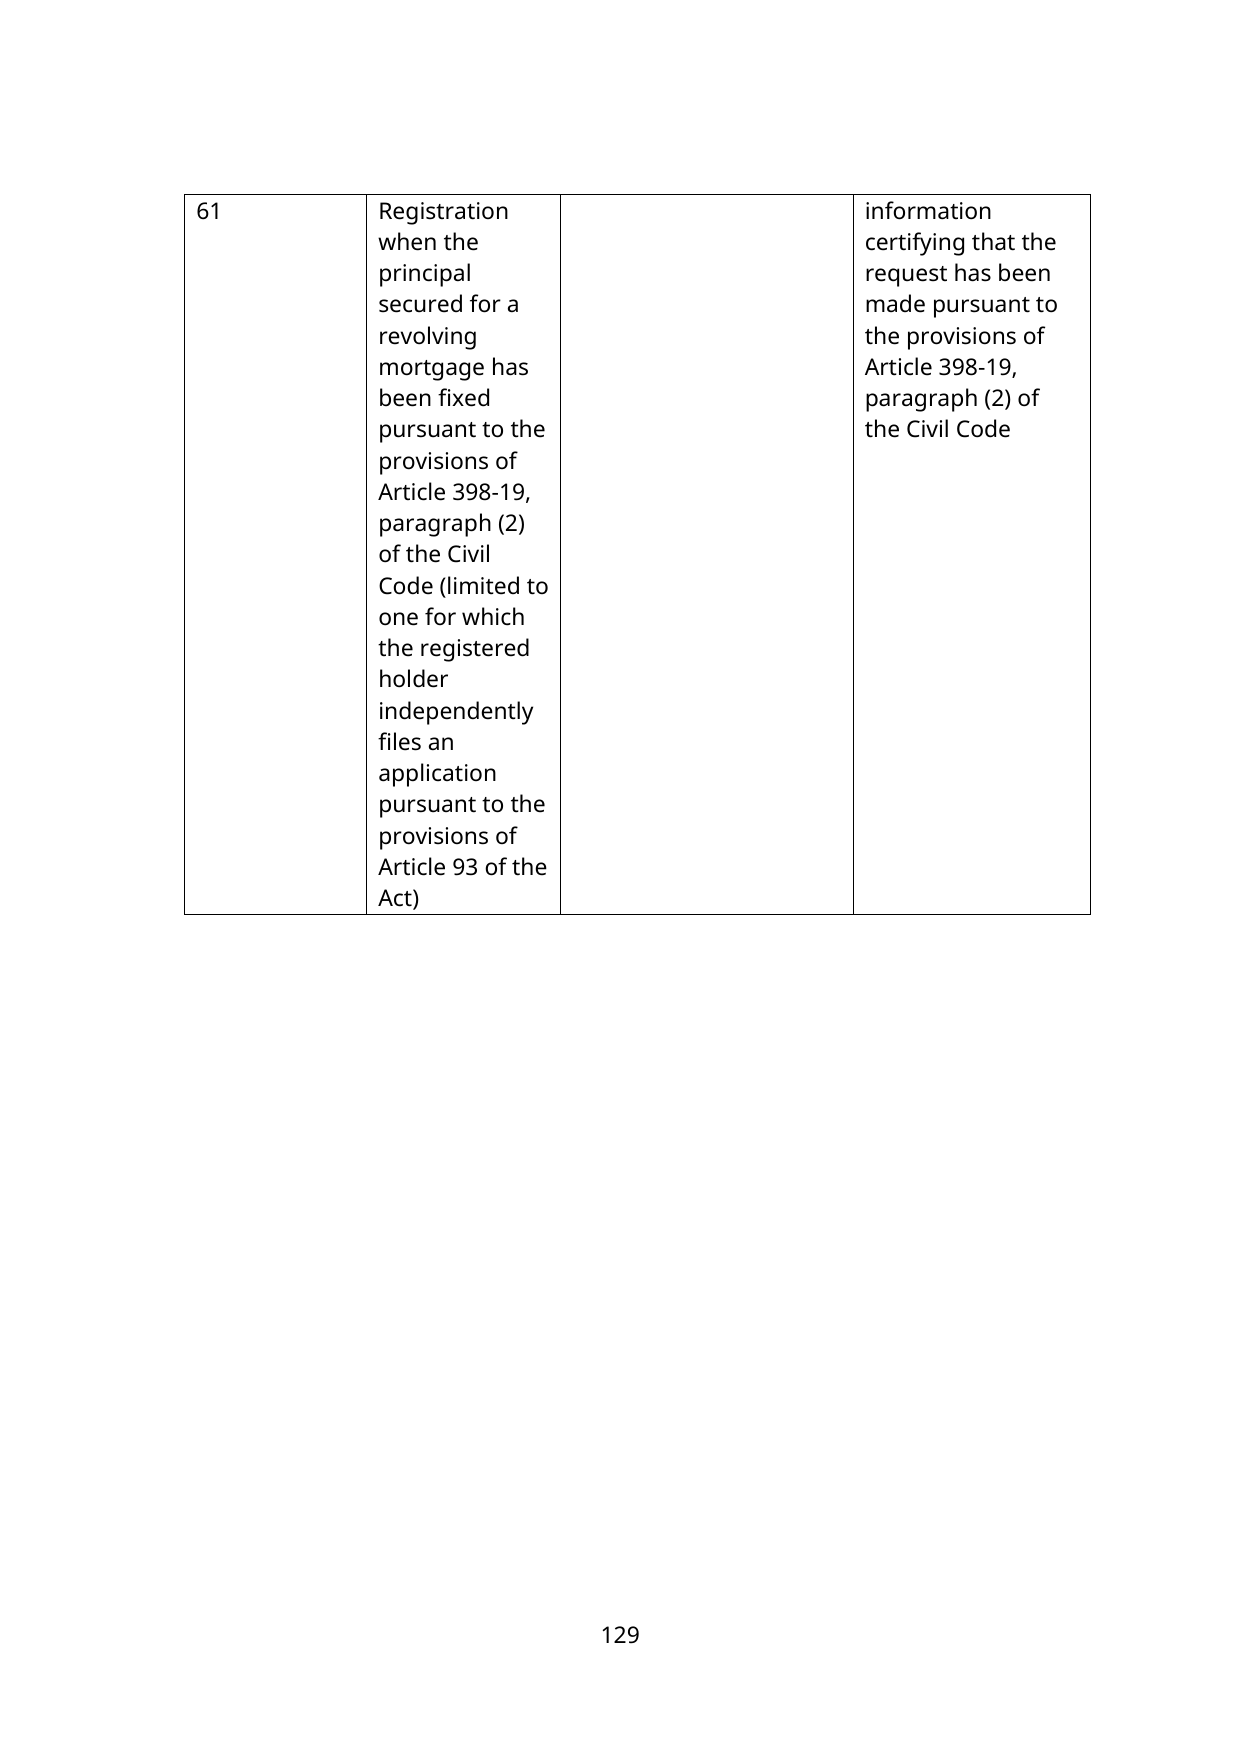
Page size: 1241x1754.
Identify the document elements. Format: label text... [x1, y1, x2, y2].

table_cell [561, 195, 853, 913]
table_cell 61 [185, 195, 366, 913]
table_cell Registration when the principal secured for a revolving mortgage has been fixed pursuant to the provisions of Article 398-19, paragraph (2) of the Civil Code (limited to one for which the registered holder independently files an application pursuant to the provisions of Article 93 of the Act) [367, 195, 560, 913]
table_cell information certifying that the request has been made pursuant to the provisions of Article 398-19, paragraph (2) of the Civil Code [854, 195, 1090, 913]
